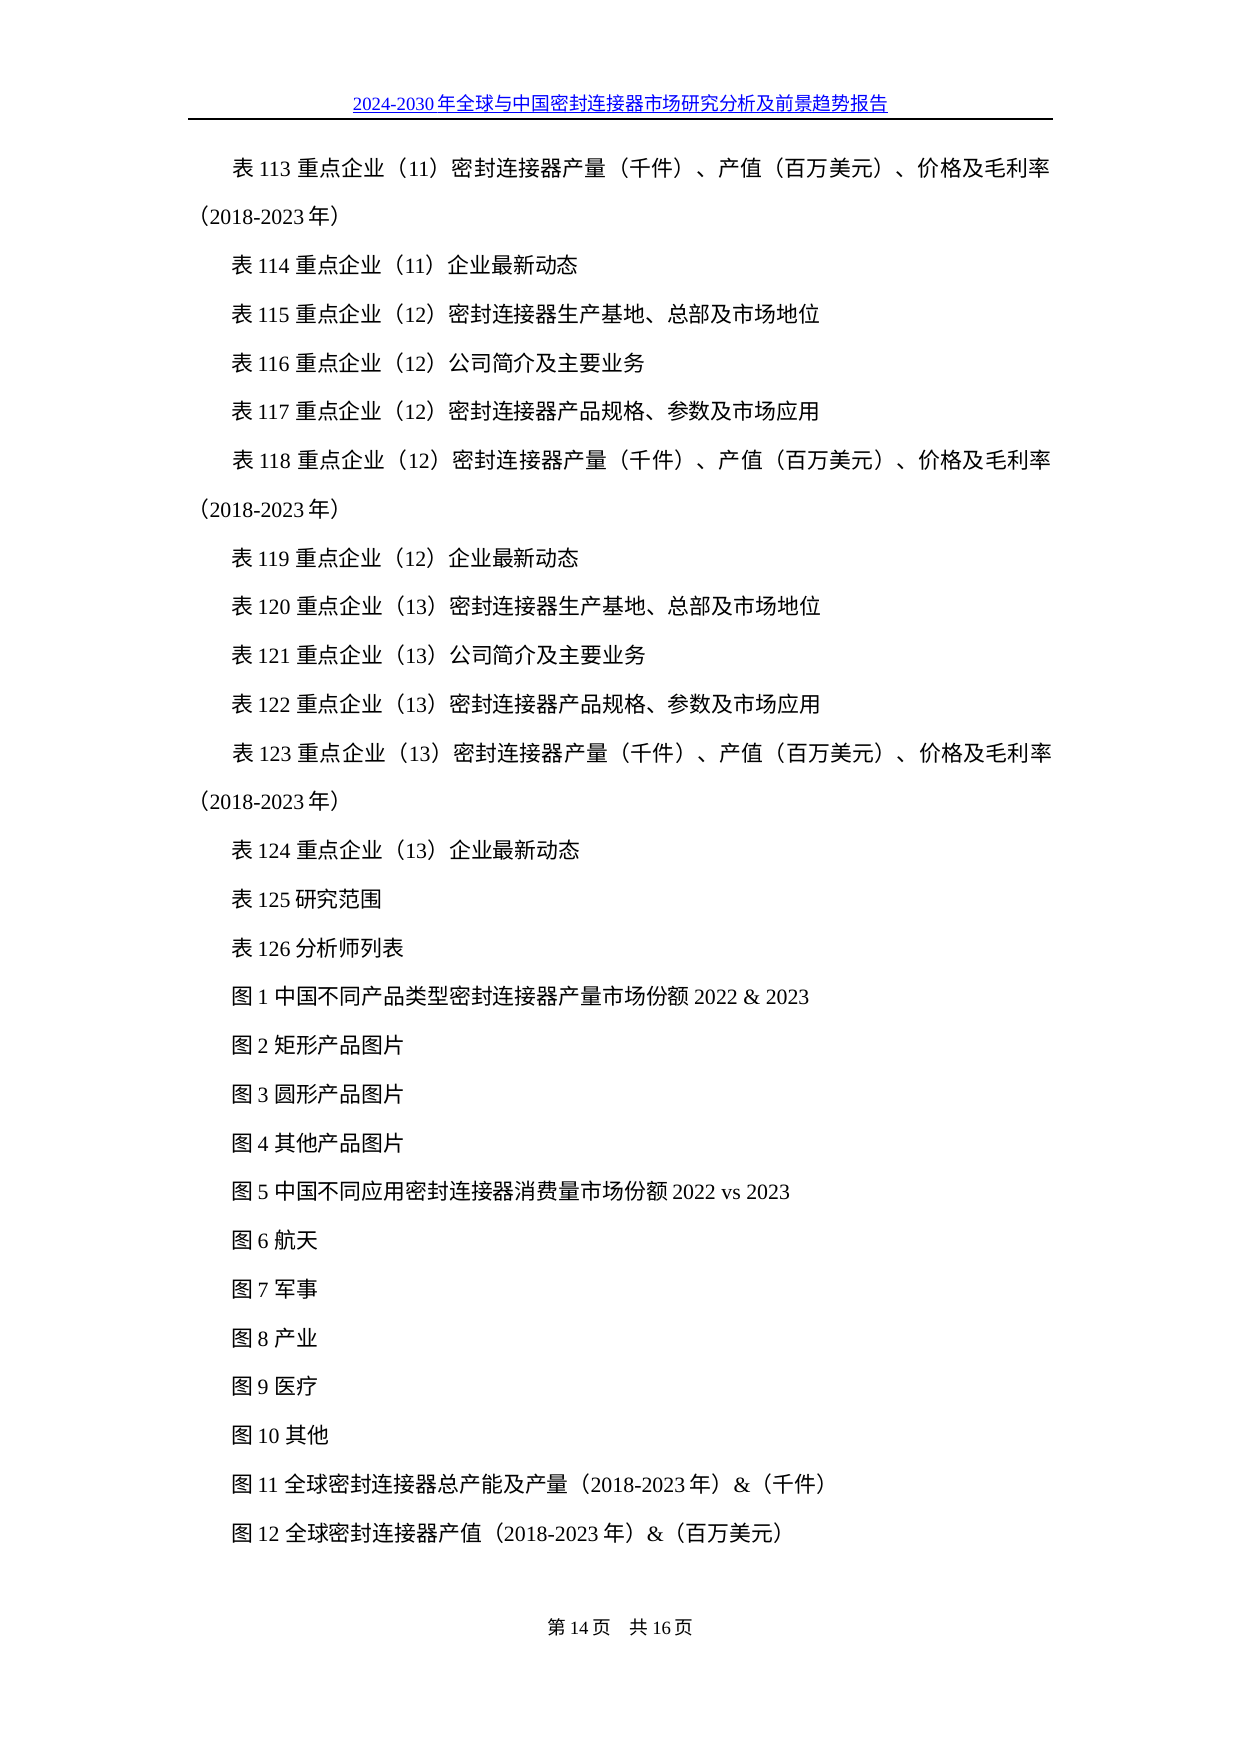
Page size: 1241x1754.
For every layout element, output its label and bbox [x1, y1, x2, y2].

text [187, 150, 1053, 1548]
